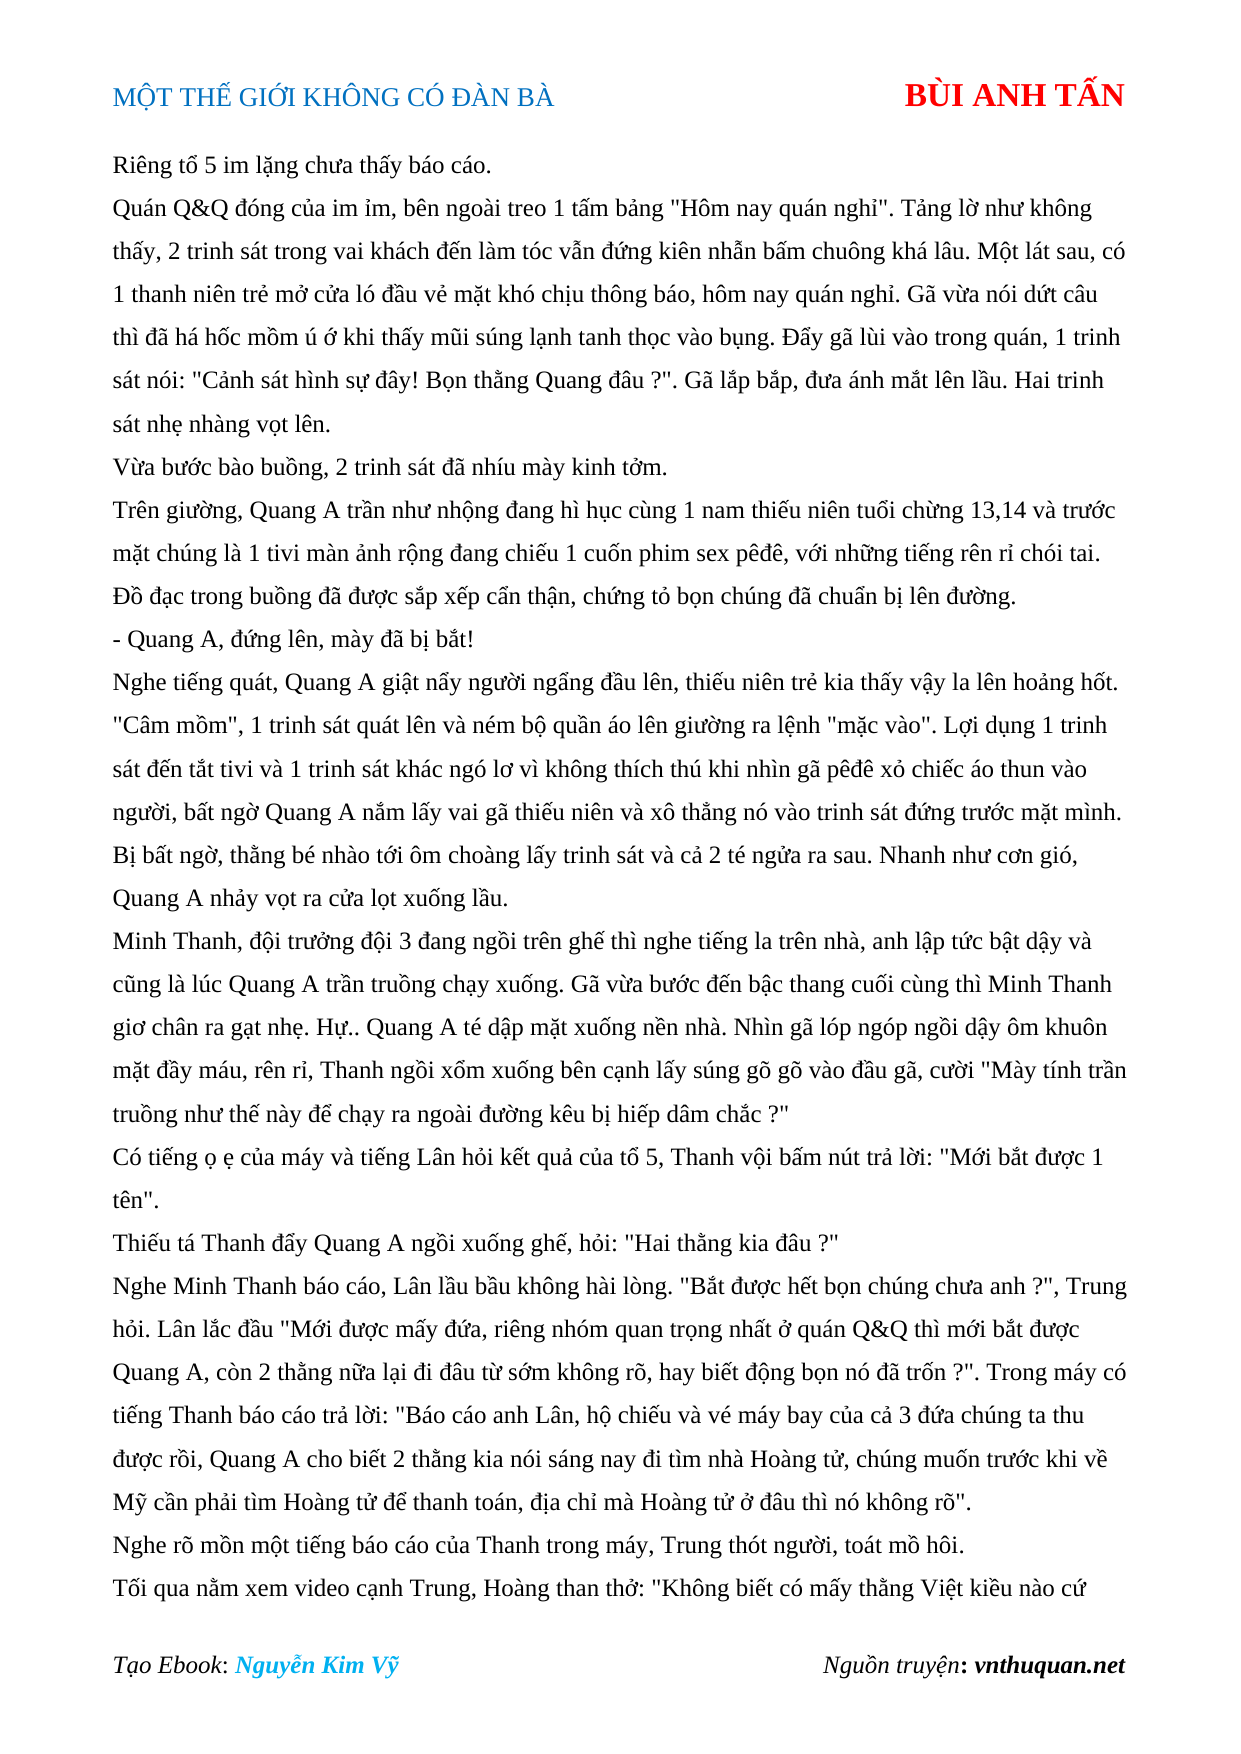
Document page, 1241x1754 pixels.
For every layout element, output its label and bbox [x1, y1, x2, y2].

text [112, 150, 1128, 1602]
